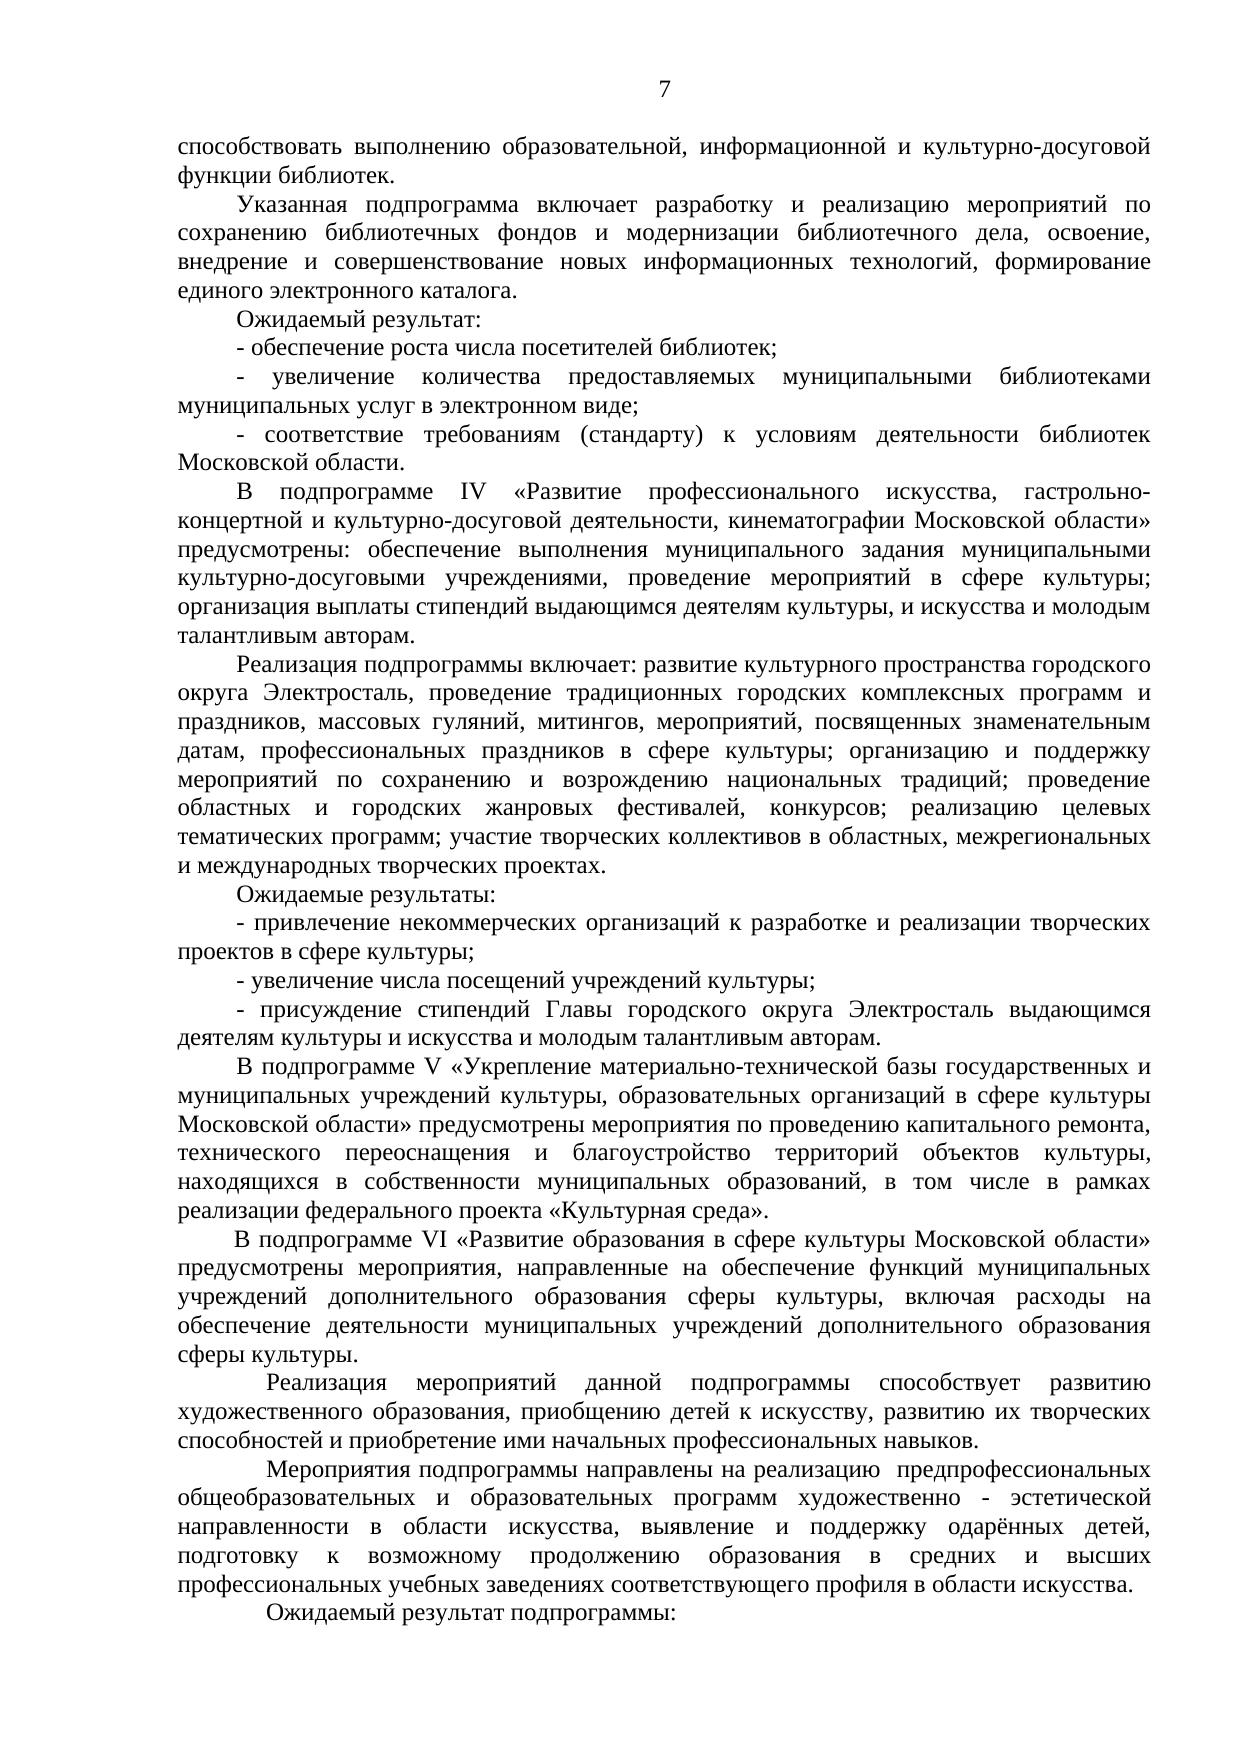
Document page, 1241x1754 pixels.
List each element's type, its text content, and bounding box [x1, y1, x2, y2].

text - соответствие требованиям (стандарту) к условиям деятельности библиотек Московской области. [177, 419, 1152, 476]
text Реализация мероприятий данной подпрограммы способствует развитию художественного образования, приобщению детей к искусству, развитию их творческих способностей и приобретение ими начальных профессиональных навыков. [177, 1367, 1152, 1454]
text - присуждение стипендий Главы городского округа Электросталь выдающимся деятелям культуры и искусства и молодым талантливым авторам. [177, 994, 1152, 1051]
text Указанная подпрограмма включает разработку и реализацию мероприятий по сохранению библиотечных фондов и модернизации библиотечного дела, освоение, внедрение и совершенствование новых информационных технологий, формирование единого электронного каталога. [177, 189, 1152, 304]
text Ожидаемый результат подпрограммы: [177, 1597, 1152, 1626]
text - привлечение некоммерческих организаций к разработке и реализации творческих проектов в сфере культуры; [177, 907, 1152, 965]
text В подпрограмме V «Укрепление материально-технической базы государственных и муниципальных учреждений культуры, образовательных организаций в сфере культуры Московской области» предусмотрены мероприятия по проведению капитального ремонта, технического переоснащения и благоустройство территорий объектов культуры, находящихся в собственности муниципальных образований, в том числе в рамках реализации федерального проекта «Культурная среда». [177, 1051, 1152, 1224]
text Реализация подпрограммы включает: развитие культурного пространства городского округа Электросталь, проведение традиционных городских комплексных программ и праздников, массовых гуляний, митингов, мероприятий, посвященных знаменательным датам, профессиональных праздников в сфере культуры; организацию и поддержку мероприятий по сохранению и возрождению национальных традиций; проведение областных и городских жанровых фестивалей, конкурсов; реализацию целевых тематических программ; участие творческих коллективов в областных, межрегиональных и международных творческих проектах. [177, 649, 1152, 879]
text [177, 131, 1152, 189]
text Ожидаемый результат: [177, 304, 1152, 332]
text - обеспечение роста числа посетителей библиотек; [177, 332, 1152, 361]
text В подпрограмме IV «Развитие профессионального искусства, гастрольно-концертной и культурно-досуговой деятельности, кинематографии Московской области» предусмотрены: обеспечение выполнения муниципального задания муниципальными культурно-досуговыми учреждениями, проведение мероприятий в сфере культуры; организация выплаты стипендий выдающимся деятелям культуры, и искусства и молодым талантливым авторам. [177, 476, 1152, 649]
text Ожидаемые результаты: [177, 879, 1152, 907]
text - увеличение количества предоставляемых муниципальными библиотеками муниципальных услуг в электронном виде; [177, 361, 1152, 419]
text - увеличение числа посещений учреждений культуры; [177, 965, 1152, 994]
text Мероприятия подпрограммы направлены на реализацию предпрофессиональных общеобразовательных и образовательных программ художественно - эстетической направленности в области искусства, выявление и поддержку одарённых детей, подготовку к возможному продолжению образования в средних и высших профессиональных учебных заведениях соответствующего профиля в области искусства. [177, 1454, 1152, 1597]
text В подпрограмме VI «Развитие образования в сфере культуры Московской области» предусмотрены мероприятия, направленные на обеспечение функций муниципальных учреждений дополнительного образования сферы культуры, включая расходы на обеспечение деятельности муниципальных учреждений дополнительного образования сферы культуры. [177, 1224, 1152, 1367]
